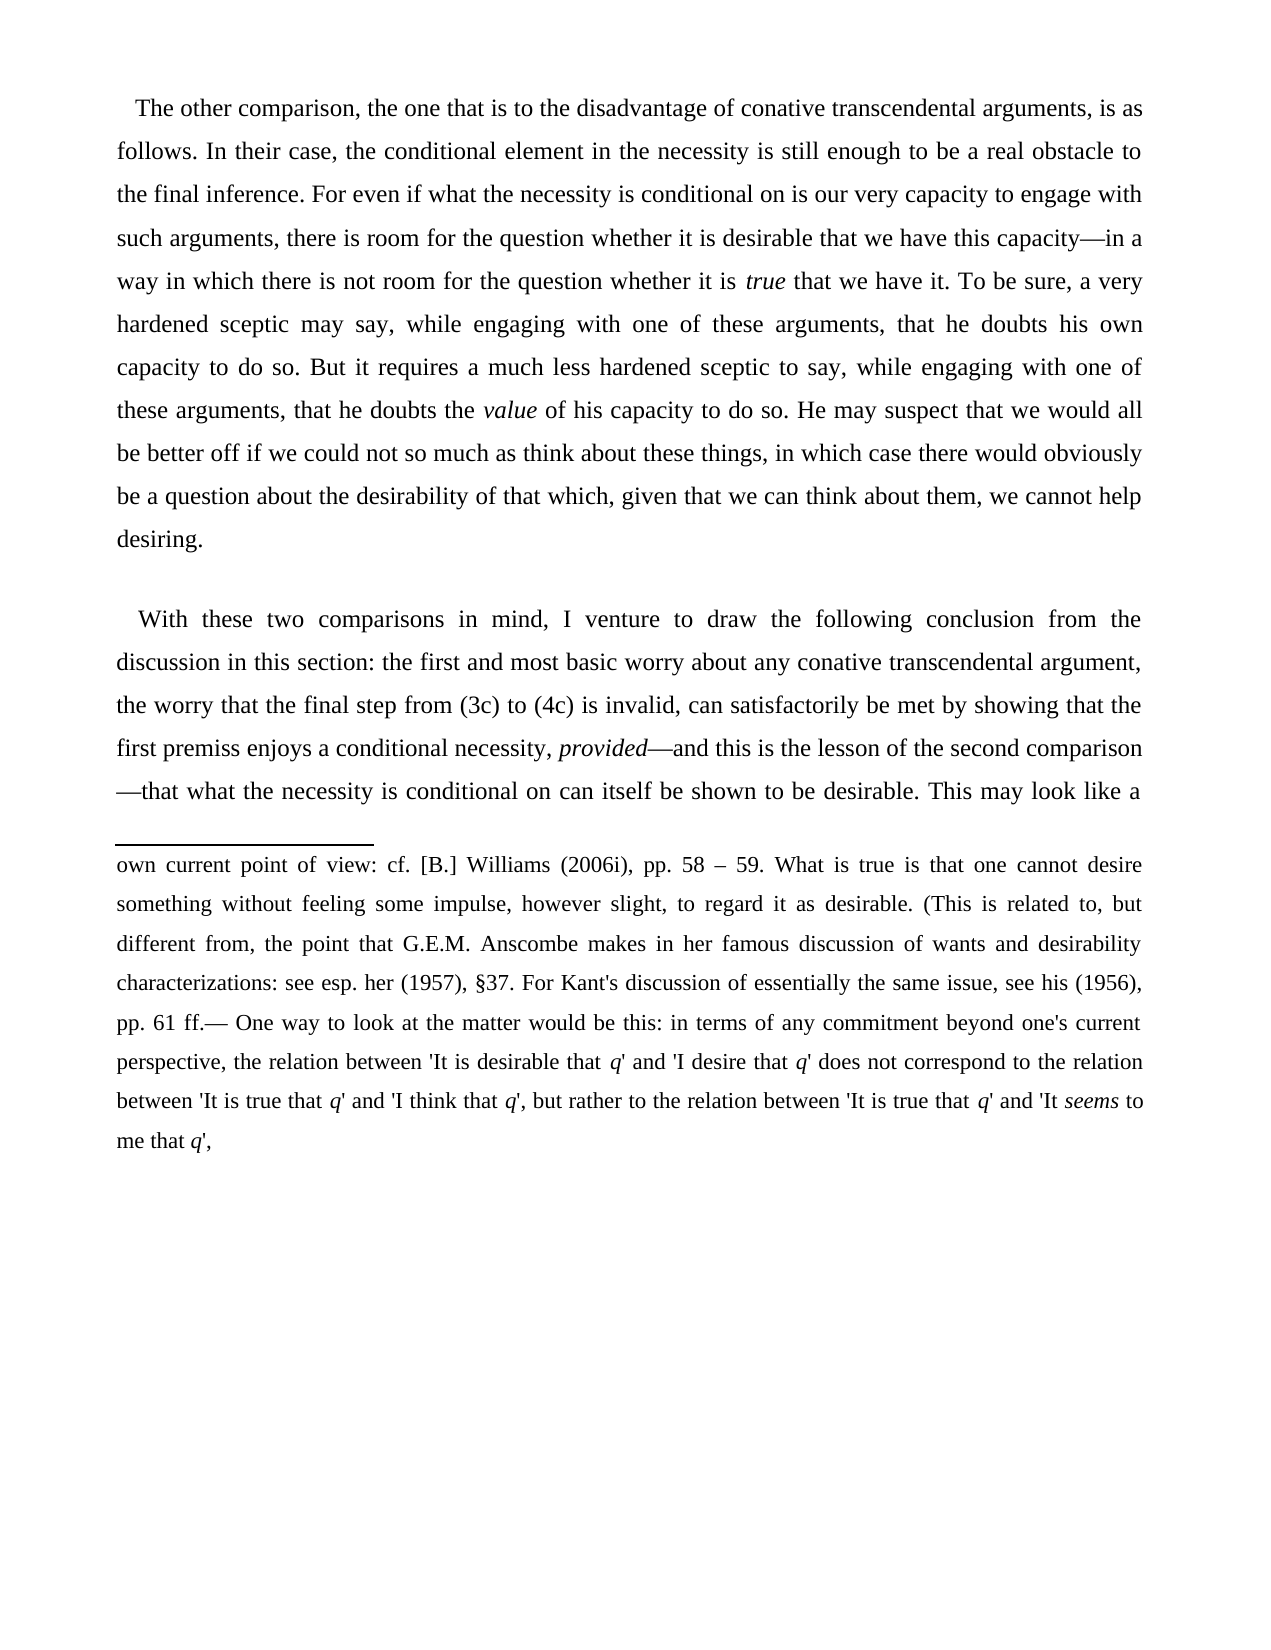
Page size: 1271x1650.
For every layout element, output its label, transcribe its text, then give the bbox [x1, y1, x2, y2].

text With these two comparisons in mind, I venture to draw the following conclusion from the discussion in this section: the first and most basic worry about any conative transcendental argument, the worry that the final step from (3c) to (4c) is invalid, can satisfactorily be met by showing that the first premiss enjoys a conditional necessity, provided—and this is the lesson of the second comparison—that what the necessity is conditional on can itself be shown to be desirable. This may look like a convoluted way of saying that whatever is a necessary condition of something desirable is itself desirable. But it is not. And it is as well that it is not. That claim—the claim that whatever is a necessary condition of something desirable is itself desirable—is false, or at best dubious. Conative transcendental arguments take us beyond that claim because of their focus on what we cannot help desiring. [116, 604, 1143, 805]
text The other comparison, the one that is to the disadvantage of conative transcendental arguments, is as follows. In their case, the conditional element in the necessity is still enough to be a real obstacle to the final inference. For even if what the necessity is conditional on is our very capacity to engage with such arguments, there is room for the question whether it is desirable that we have this capacity—in a way in which there is not room for the question whether it is true that we have it. To be sure, a very hardened sceptic may say, while engaging with one of these arguments, that he doubts his own capacity to do so. But it requires a much less hardened sceptic to say, while engaging with one of these arguments, that he doubts the value of his capacity to do so. He may suspect that we would all be better off if we could not so much as think about these things, in which case there would obviously be a question about the desirability of that which, given that we can think about them, we cannot help desiring. [116, 93, 1144, 553]
